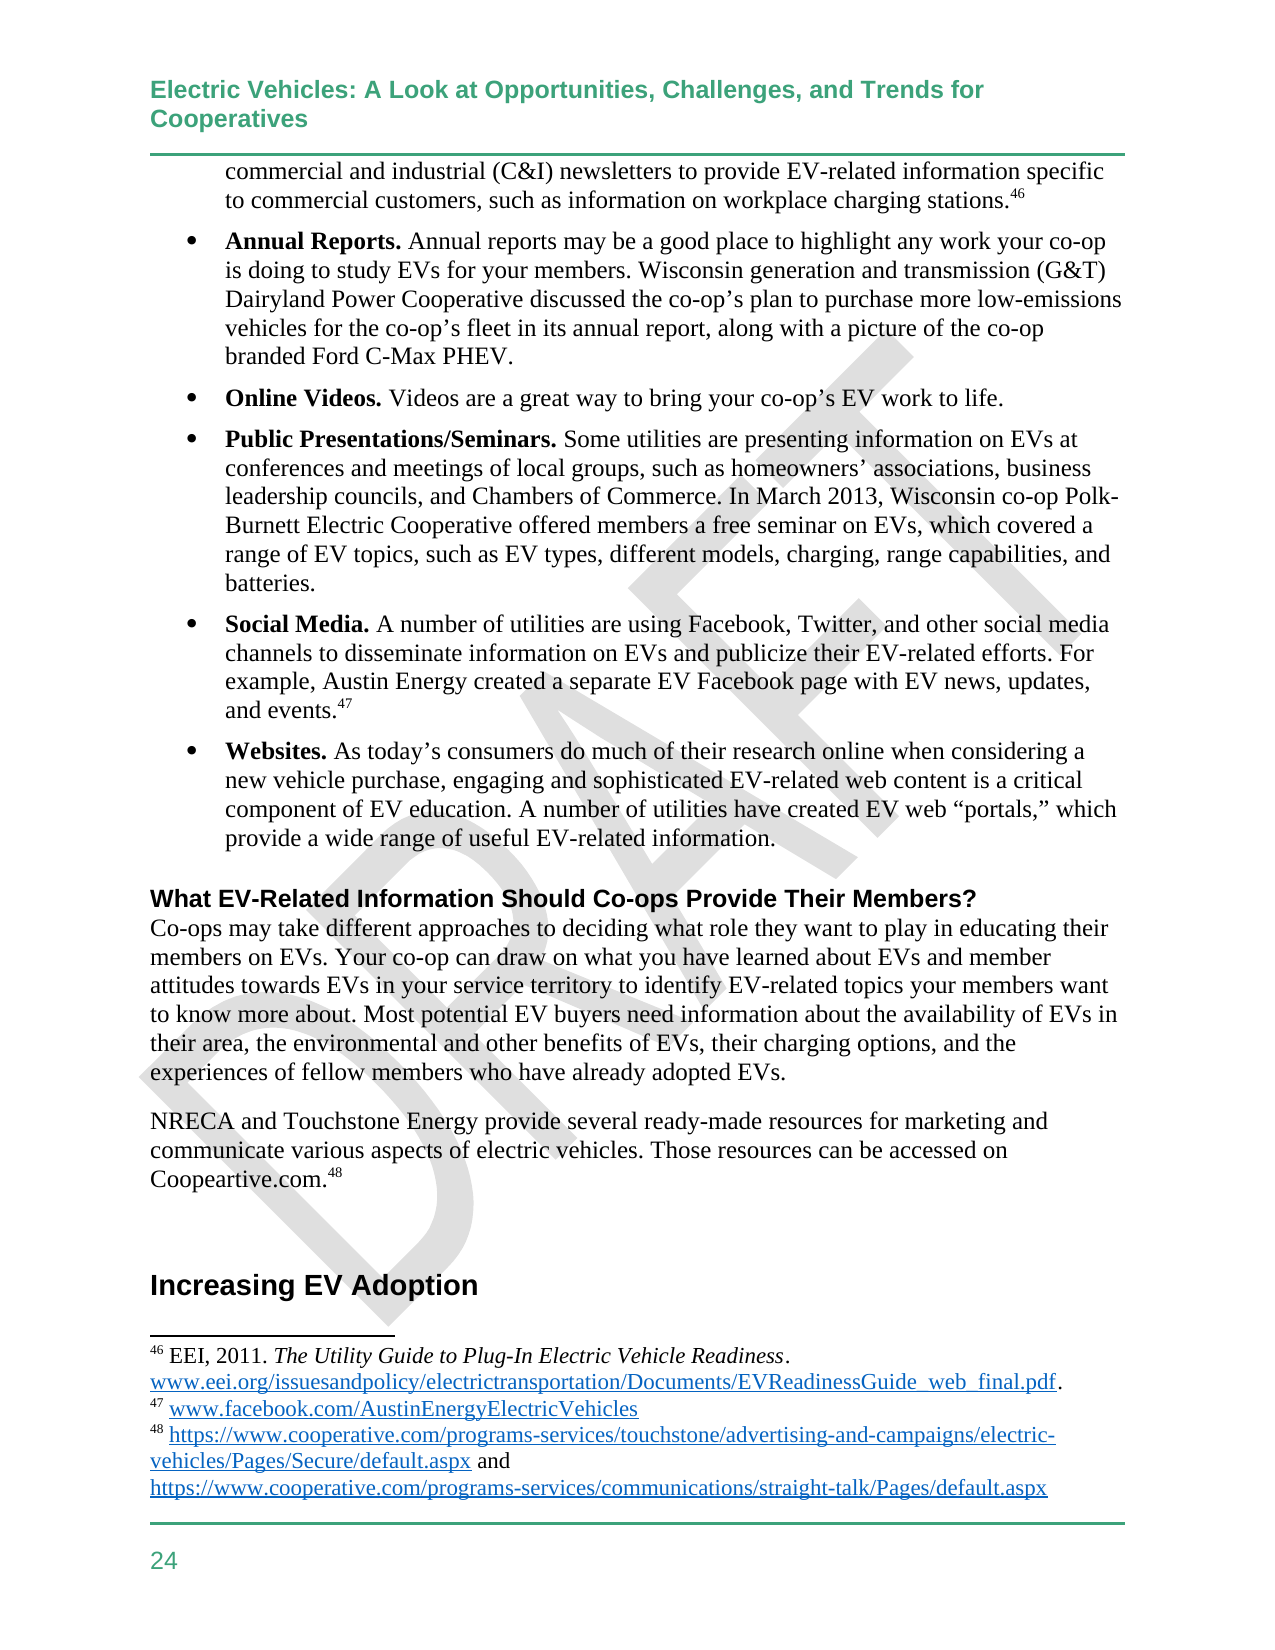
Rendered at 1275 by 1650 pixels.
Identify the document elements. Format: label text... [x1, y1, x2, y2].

text Co-ops may take different approaches to deciding what role they want to play in educating their members on EVs. Your co-op can draw on what you have learned about EVs and member attitudes towards EVs in your service territory to identify EV-related topics your members want to know more about. Most potential EV buyers need information about the availability of EVs in their area, the environmental and other benefits of EVs, their charging options, and the experiences of fellow members who have already adopted EVs. [150, 913, 1125, 1086]
text NRECA and Touchstone Energy provide several ready-made resources for marketing and communicate various aspects of electric vehicles. Those resources can be accessed on Coopeartive.com. [150, 1106, 1125, 1193]
list Online Videos. Videos are a great way to bring your co-op’s EV work to life. [187, 383, 1125, 411]
list Websites. As today’s consumers do much of their research online when considering a new vehicle purchase, engaging and sophisticated EV-related web content is a critical component of EV education. A number of utilities have created EV web “portals,” which provide a wide range of useful EV-related information. [187, 736, 1125, 851]
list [187, 156, 1125, 214]
subtitle Increasing EV Adoption [150, 1268, 1125, 1301]
subtitle What EV-Related Information Should Co-ops Provide Their Members? [150, 884, 1125, 913]
list Social Media. A number of utilities are using Facebook, Twitter, and other social media channels to disseminate information on EVs and publicize their EV-related efforts. For example, Austin Energy created a separate EV Facebook page with EV news, updates, and events. [187, 609, 1125, 724]
list Annual Reports. Annual reports may be a good place to highlight any work your co-op is doing to study EVs for your members. Wisconsin generation and transmission (G&T) Dairyland Power Cooperative discussed the co-op’s plan to purchase more low-emissions vehicles for the co-op’s fleet in its annual report, along with a picture of the co-op branded Ford C-Max PHEV. [187, 226, 1125, 370]
list Public Presentations/Seminars. Some utilities are presenting information on EVs at conferences and meetings of local groups, such as homeowners’ associations, business leadership councils, and Chambers of Commerce. In March 2013, Wisconsin co-op Polk-Burnett Electric Cooperative offered members a free seminar on EVs, which covered a range of EV topics, such as EV types, different models, charging, range capabilities, and batteries. [187, 424, 1125, 596]
